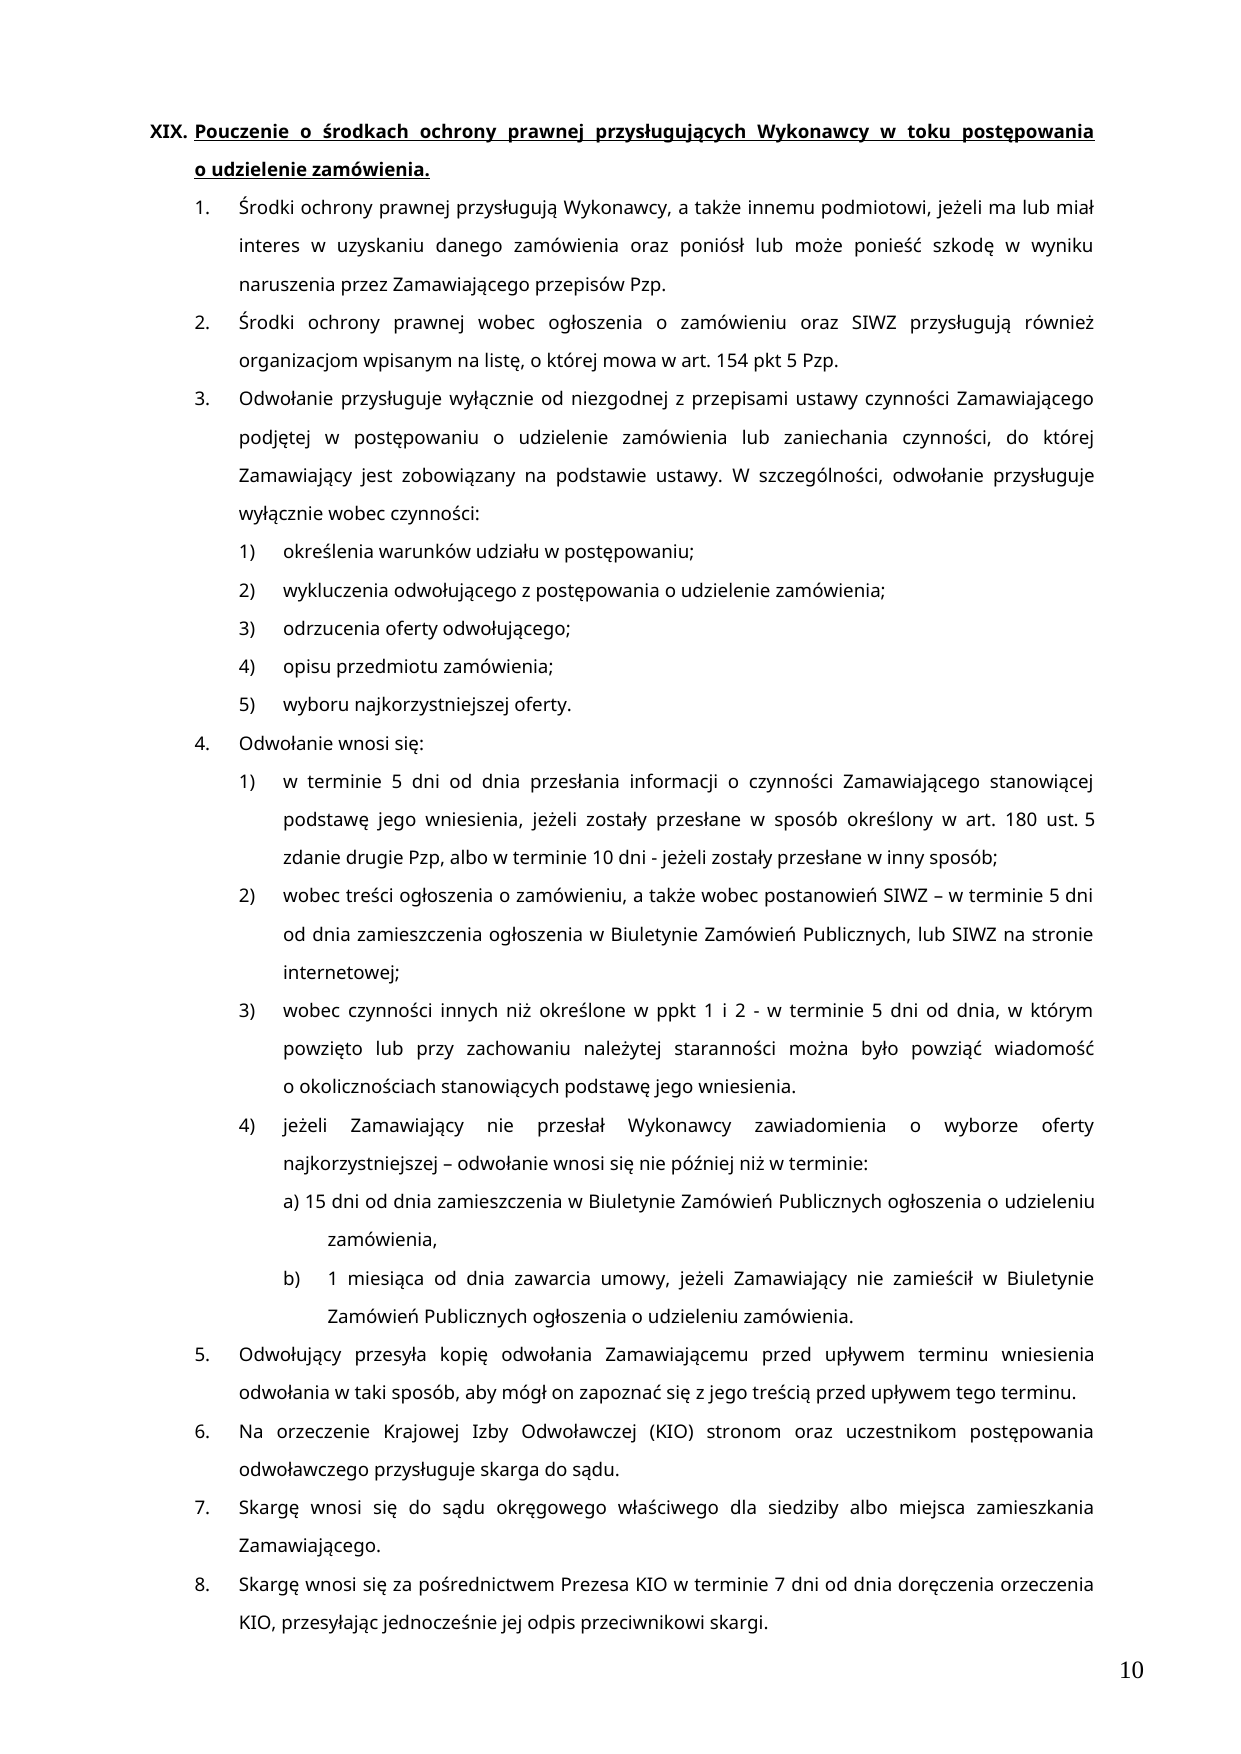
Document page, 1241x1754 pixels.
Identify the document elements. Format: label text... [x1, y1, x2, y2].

list odrzucenia oferty odwołującego; [239, 615, 1095, 641]
list określenia warunków udziału w postępowaniu; [239, 539, 1095, 564]
list wobec treści ogłoszenia o zamówieniu, a także wobec postanowień SIWZ – w terminie 5 dni od dnia zamieszczenia ogłoszenia w Biuletynie Zamówień Publicznych, lub SIWZ na stronie internetowej; [239, 883, 1095, 985]
list Odwołujący przesyła kopię odwołania Zamawiającemu przed upływem terminu wniesienia odwołania w taki sposób, aby mógł on zapoznać się z jego treścią przed upływem tego terminu. [194, 1341, 1095, 1405]
list opisu przedmiotu zamówienia; [239, 653, 1095, 679]
list wykluczenia odwołującego z postępowania o udzielenie zamówienia; [239, 577, 1095, 602]
list w terminie 5 dni od dnia przesłania informacji o czynności Zamawiającego stanowiącej podstawę jego wniesienia, jeżeli zostały przesłane w sposób określony w art. 180 ust. 5 zdanie drugie Pzp, albo w terminie 10 dni - jeżeli zostały przesłane w inny sposób; [239, 768, 1095, 870]
list Na orzeczenie Krajowej Izby Odwoławczej (KIO) stronom oraz uczestnikom postępowania odwoławczego przysługuje skarga do sądu. [194, 1418, 1095, 1482]
list Skargę wnosi się za pośrednictwem Prezesa KIO w terminie 7 dni od dnia doręczenia orzeczenia KIO, przesyłając jednocześnie jej odpis przeciwnikowi skargi. [194, 1571, 1095, 1634]
list Skargę wnosi się do sądu okręgowego właściwego dla siedziby albo miejsca zamieszkania Zamawiającego. [194, 1494, 1095, 1558]
list Środki ochrony prawnej wobec ogłoszenia o zamówieniu oraz SIWZ przysługują również organizacjom wpisanym na listę, o której mowa w art. 154 pkt 5 Pzp. [194, 309, 1095, 373]
list Odwołanie wnosi się: [194, 730, 1095, 755]
list Odwołanie przysługuje wyłącznie od niezgodnej z przepisami ustawy czynności Zamawiającego podjętej w postępowaniu o udzielenie zamówienia lub zaniechania czynności, do której Zamawiający jest zobowiązany na podstawie ustawy. W szczególności, odwołanie przysługuje wyłącznie wobec czynności: [194, 386, 1095, 526]
list jeżeli Zamawiający nie przesłał Wykonawcy zawiadomienia o wyborze oferty najkorzystniejszej – odwołanie wnosi się nie później niż w terminie: [239, 1112, 1095, 1176]
list 1 miesiąca od dnia zawarcia umowy, jeżeli Zamawiający nie zamieścił w Biuletynie Zamówień Publicznych ogłoszenia o udzieleniu zamówienia. [283, 1265, 1095, 1329]
list wobec czynności innych niż określone w ppkt 1 i 2 - w terminie 5 dni od dnia, w którym powzięto lub przy zachowaniu należytej staranności można było powziąć wiadomość o okolicznościach stanowiących podstawę jego wniesienia. [239, 997, 1095, 1099]
list Środki ochrony prawnej przysługują Wykonawcy, a także innemu podmiotowi, jeżeli ma lub miał interes w uzyskaniu danego zamówienia oraz poniósł lub może ponieść szkodę w wyniku naruszenia przez Zamawiającego przepisów Pzp. [194, 194, 1095, 297]
list Pouczenie o środkach ochrony prawnej przysługujących Wykonawcy w toku postępowania o udzielenie zamówienia. [150, 118, 1095, 182]
list wyboru najkorzystniejszej oferty. [239, 692, 1095, 717]
text a) 15 dni od dnia zamieszczenia w Biuletynie Zamówień Publicznych ogłoszenia o udzieleniu zamówienia, [283, 1188, 1095, 1252]
